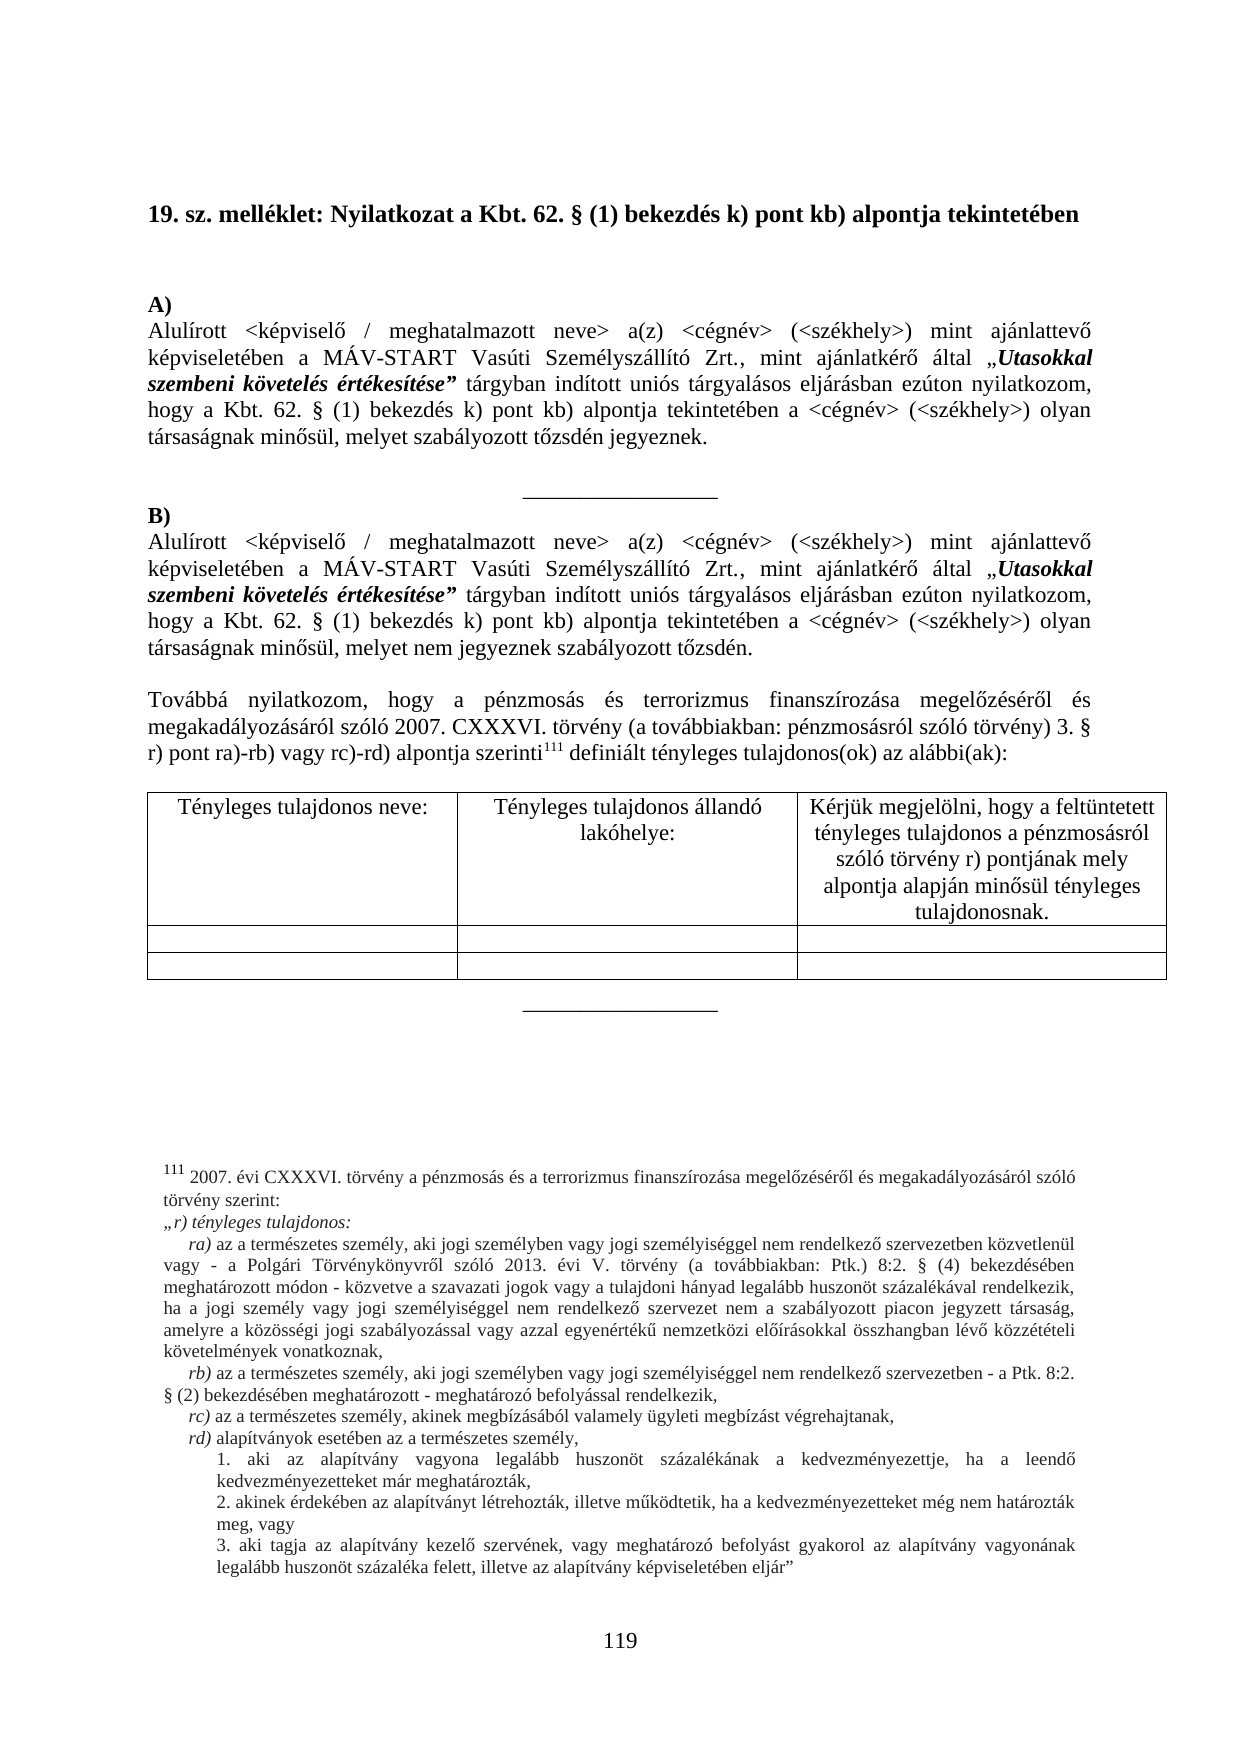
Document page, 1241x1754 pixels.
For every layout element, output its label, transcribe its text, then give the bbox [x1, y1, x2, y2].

table_cell [148, 926, 457, 952]
text Alulírott <képviselő / meghatalmazott neve> a(z) <cégnév> (<székhely>) mint ajánlattevő képviseletében a MÁV-START Vasúti Személyszállító Zrt., mint ajánlatkérő által „Utasokkal szembeni követelés értékesítése” tárgyban indított uniós tárgyalásos eljárásban ezúton nyilatkozom, hogy a Kbt. 62. § (1) bekezdés k) pont kb) alpontja tekintetében a <cégnév> (<székhely>) olyan társaságnak minősül, melyet nem jegyeznek szabályozott tőzsdén. [148, 528, 1092, 660]
table_cell [458, 926, 797, 952]
table_cell [798, 953, 1166, 979]
table_cell [458, 953, 797, 979]
table_header Tényleges tulajdonos állandó lakóhelye: [458, 793, 797, 924]
text A) [148, 291, 1092, 317]
text _________________ [148, 476, 1092, 502]
text Továbbá nyilatkozom, hogy a pénzmosás és terrorizmus finanszírozása megelőzéséről és megakadályozásáról szóló 2007. CXXXVI. törvény (a továbbiakban: pénzmosásról szóló törvény) 3. § r) pont ra)-rb) vagy rc)-rd) alpontja szerinti definiált tényleges tulajdonos(ok) az alábbi(ak): [148, 686, 1092, 765]
table_header Tényleges tulajdonos neve: [148, 793, 457, 924]
table_header Kérjük megjelölni, hogy a feltüntetett tényleges tulajdonos a pénzmosásról szóló törvény r) pontjának mely alpontja alapján minősül tényleges tulajdonosnak. [798, 793, 1166, 924]
table_cell [148, 953, 457, 979]
text B) [148, 502, 1092, 528]
subtitle 19. sz. melléklet: Nyilatkozat a Kbt. 62. § (1) bekezdés k) pont kb) alpontja tekintetében [148, 199, 1092, 228]
text Alulírott <képviselő / meghatalmazott neve> a(z) <cégnév> (<székhely>) mint ajánlattevő képviseletében a MÁV-START Vasúti Személyszállító Zrt., mint ajánlatkérő által „Utasokkal szembeni követelés értékesítése” tárgyban indított uniós tárgyalásos eljárásban ezúton nyilatkozom, hogy a Kbt. 62. § (1) bekezdés k) pont kb) alpontja tekintetében a <cégnév> (<székhely>) olyan társaságnak minősül, melyet szabályozott tőzsdén jegyeznek. [148, 317, 1092, 449]
table_cell [798, 926, 1166, 952]
text _________________ [148, 988, 1092, 1014]
